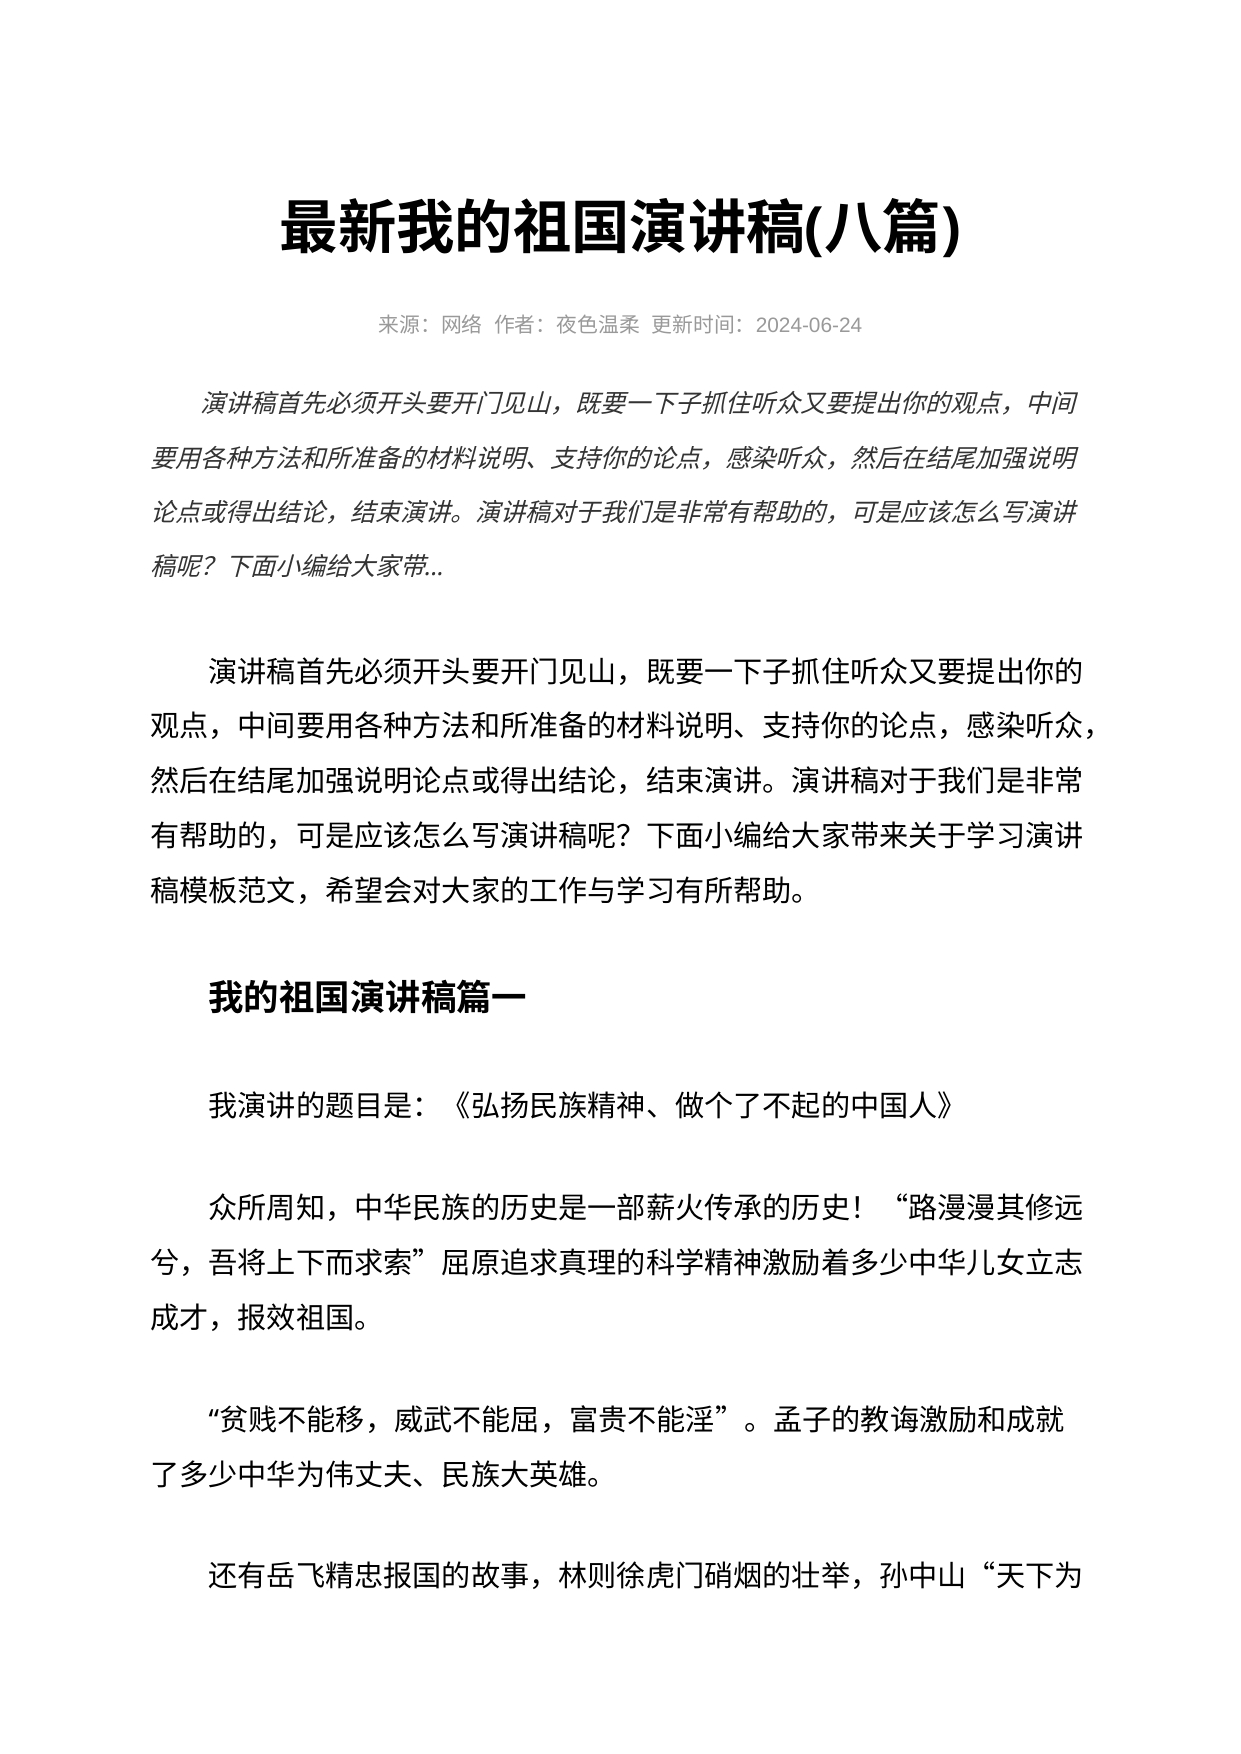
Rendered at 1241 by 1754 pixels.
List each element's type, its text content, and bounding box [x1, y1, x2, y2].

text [150, 1553, 1090, 1595]
text “贫贱不能移，威武不能屈，富贵不能淫”。孟子的教诲激励和成就了多少中华为伟丈夫、民族大英雄。 [150, 1396, 1090, 1493]
text 我演讲的题目是：《弘扬民族精神、做个了不起的中国人》 [150, 1083, 1090, 1125]
text 我的祖国演讲稿篇一 [150, 969, 1090, 1021]
text 演讲稿首先必须开头要开门见山，既要一下子抓住听众又要提出你的观点，中间要用各种方法和所准备的材料说明、支持你的论点，感染听众，然后在结尾加强说明论点或得出结论，结束演讲。演讲稿对于我们是非常有帮助的，可是应该怎么写演讲稿呢？下面小编给大家带来关于学习演讲稿模板范文，希望会对大家的工作与学习有所帮助。 [150, 648, 1090, 910]
text 众所周知，中华民族的历史是一部薪火传承的历史！“路漫漫其修远兮，吾将上下而求索”屈原追求真理的科学精神激励着多少中华儿女立志成才，报效祖国。 [150, 1185, 1090, 1337]
subtitle 最新我的祖国演讲稿(八篇) [150, 181, 1090, 266]
text 演讲稿首先必须开头要开门见山，既要一下子抓住听众又要提出你的观点，中间要用各种方法和所准备的材料说明、支持你的论点，感染听众，然后在结尾加强说明论点或得出结论，结束演讲。演讲稿对于我们是非常有帮助的，可是应该怎么写演讲稿呢？下面小编给大家带... [150, 384, 1090, 583]
text 来源：网络 作者：夜色温柔 更新时间：2024-06-24 [150, 313, 1090, 337]
